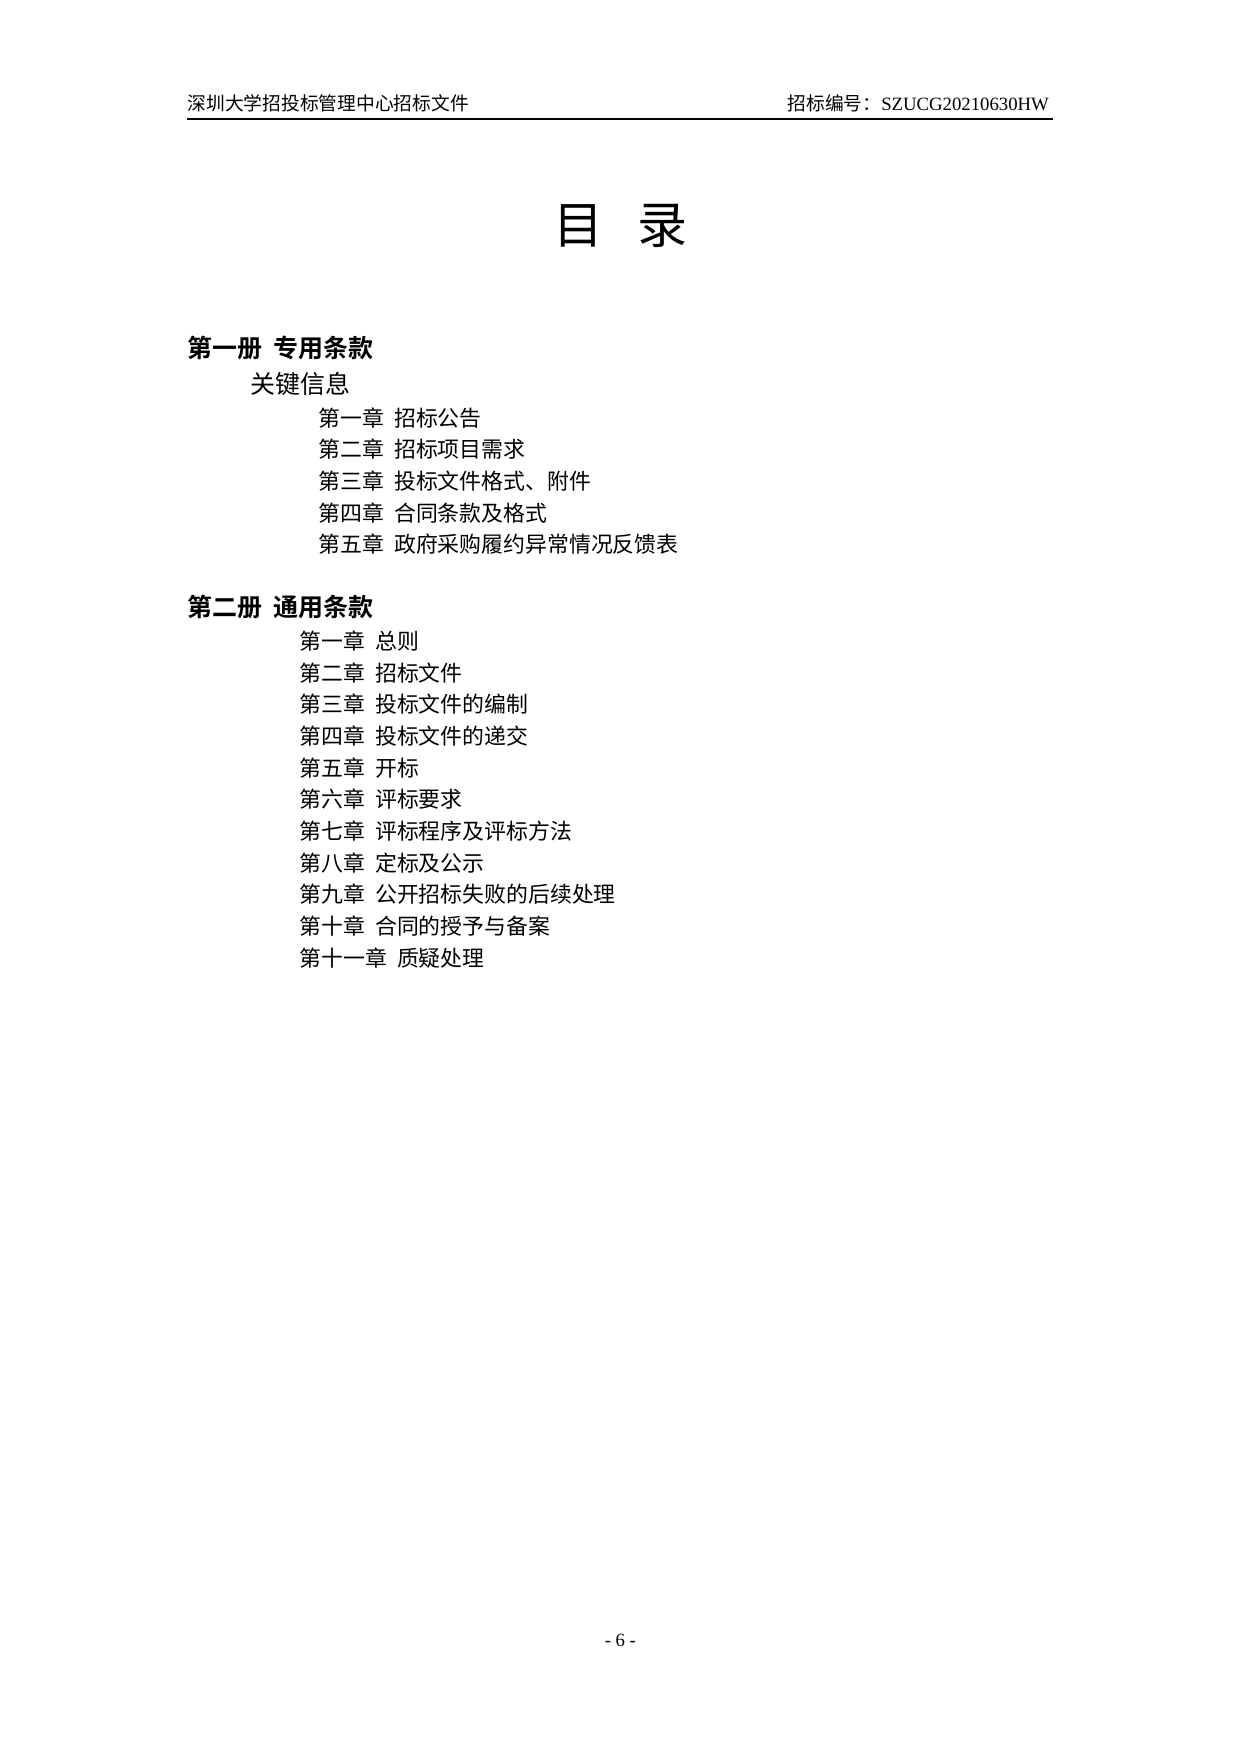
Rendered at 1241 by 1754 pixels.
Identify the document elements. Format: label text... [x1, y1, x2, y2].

list 第二章 招标文件 [187, 656, 1053, 687]
text 第二章 招标项目需求 [253, 432, 1053, 464]
list 第四章 投标文件的递交 [187, 719, 1053, 751]
list 第三章 投标文件的编制 [187, 687, 1053, 719]
list 第八章 定标及公示 [187, 846, 1053, 877]
text 关键信息 [187, 364, 1053, 401]
text 第三章 投标文件格式、附件 [253, 464, 1053, 496]
text 第一章 招标公告 [253, 401, 1053, 432]
list 第五章 开标 [187, 751, 1053, 782]
list 第九章 公开招标失败的后续处理 [187, 877, 1053, 909]
subtitle 目 录 [187, 185, 1053, 258]
text 第二册 通用条款 [187, 588, 1053, 624]
list 第一章 总则 [187, 624, 1053, 656]
text 第一册 专用条款 [187, 328, 1053, 364]
list 第十章 合同的授予与备案 [187, 909, 1053, 941]
list 第十一章 质疑处理 [187, 941, 1053, 972]
list 第七章 评标程序及评标方法 [187, 814, 1053, 846]
text 第四章 合同条款及格式 [253, 496, 1053, 527]
list 第六章 评标要求 [187, 782, 1053, 814]
text 第五章 政府采购履约异常情况反馈表 [253, 527, 1053, 559]
